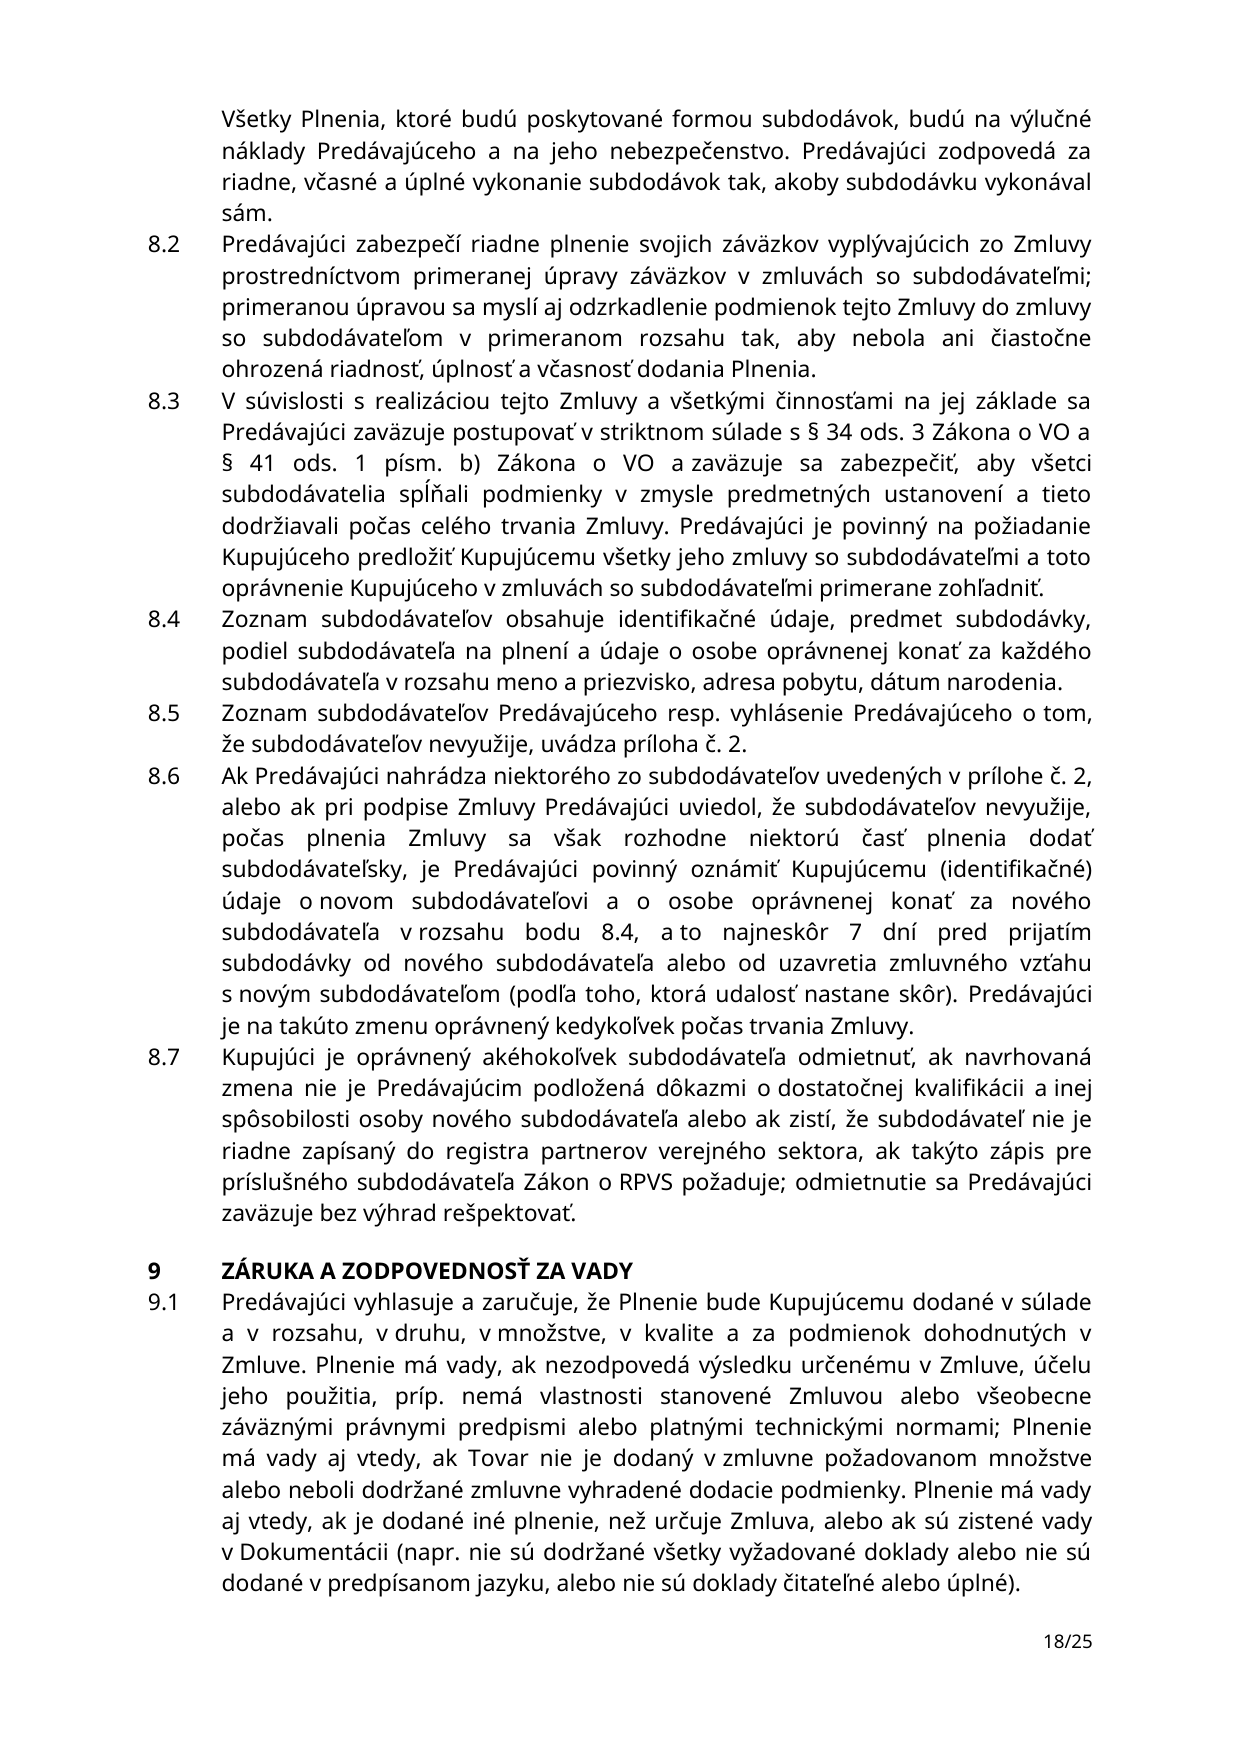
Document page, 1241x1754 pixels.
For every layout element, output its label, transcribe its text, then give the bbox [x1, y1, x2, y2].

text 8.6 Ak Predávajúci nahrádza niektorého zo subdodávateľov uvedených v prílohe č. 2, alebo ak pri podpise Zmluvy Predávajúci uviedol, že subdodávateľov nevyužije, počas plnenia Zmluvy sa však rozhodne niektorú časť plnenia dodať subdodávateľsky, je Predávajúci povinný oznámiť Kupujúcemu (identifikačné) údaje o novom subdodávateľovi a o osobe oprávnenej konať za nového subdodávateľa v rozsahu bodu 8.4, a to najneskôr 7 dní pred prijatím subdodávky od nového subdodávateľa alebo od uzavretia zmluvného vzťahu s novým subdodávateľom (podľa toho, ktorá udalosť nastane skôr). Predávajúci je na takúto zmenu oprávnený kedykoľvek počas trvania Zmluvy. [148, 760, 1093, 1041]
text 9.1 Predávajúci vyhlasuje a zaručuje, že Plnenie bude Kupujúcemu dodané v súlade a v rozsahu, v druhu, v množstve, v kvalite a za podmienok dohodnutých v Zmluve. Plnenie má vady, ak nezodpovedá výsledku určenému v Zmluve, účelu jeho použitia, príp. nemá vlastnosti stanovené Zmluvou alebo všeobecne záväznými právnymi predpismi alebo platnými technickými normami; Plnenie má vady aj vtedy, ak Tovar nie je dodaný v zmluvne požadovanom množstve alebo neboli dodržané zmluvne vyhradené dodacie podmienky. Plnenie má vady aj vtedy, ak je dodané iné plnenie, než určuje Zmluva, alebo ak sú zistené vady v Dokumentácii (napr. nie sú dodržané všetky vyžadované doklady alebo nie sú dodané v predpísanom jazyku, alebo nie sú doklady čitateľné alebo úplné). [148, 1286, 1093, 1598]
text 9 ZÁRUKA A ZODPOVEDNOSŤ ZA VADY [148, 1255, 1093, 1286]
text 8.5 Zoznam subdodávateľov Predávajúceho resp. vyhlásenie Predávajúceho o tom, že subdodávateľov nevyužije, uvádza príloha č. 2. [148, 697, 1093, 760]
text 8.3 V súvislosti s realizáciou tejto Zmluvy a všetkými činnosťami na jej základe sa Predávajúci zaväzuje postupovať v striktnom súlade s § 34 ods. 3 Zákona o VO a § 41 ods. 1 písm. b) Zákona o VO a zaväzuje sa zabezpečiť, aby všetci subdodávatelia spĺňali podmienky v zmysle predmetných ustanovení a tieto dodržiavali počas celého trvania Zmluvy. Predávajúci je povinný na požiadanie Kupujúceho predložiť Kupujúcemu všetky jeho zmluvy so subdodávateľmi a toto oprávnenie Kupujúceho v zmluvách so subdodávateľmi primerane zohľadniť. [148, 385, 1093, 603]
text 8.4 Zoznam subdodávateľov obsahuje identifikačné údaje, predmet subdodávky, podiel subdodávateľa na plnení a údaje o osobe oprávnenej konať za každého subdodávateľa v rozsahu meno a priezvisko, adresa pobytu, dátum narodenia. [148, 603, 1093, 697]
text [148, 103, 1093, 228]
text 8.7 Kupujúci je oprávnený akéhokoľvek subdodávateľa odmietnuť, ak navrhovaná zmena nie je Predávajúcim podložená dôkazmi o dostatočnej kvalifikácii a inej spôsobilosti osoby nového subdodávateľa alebo ak zistí, že subdodávateľ nie je riadne zapísaný do registra partnerov verejného sektora, ak takýto zápis pre príslušného subdodávateľa Zákon o RPVS požaduje; odmietnutie sa Predávajúci zaväzuje bez výhrad rešpektovať. [148, 1041, 1093, 1228]
text 8.2 Predávajúci zabezpečí riadne plnenie svojich záväzkov vyplývajúcich zo Zmluvy prostredníctvom primeranej úpravy záväzkov v zmluvách so subdodávateľmi; primeranou úpravou sa myslí aj odzrkadlenie podmienok tejto Zmluvy do zmluvy so subdodávateľom v primeranom rozsahu tak, aby nebola ani čiastočne ohrozená riadnosť, úplnosť a včasnosť dodania Plnenia. [148, 228, 1093, 385]
